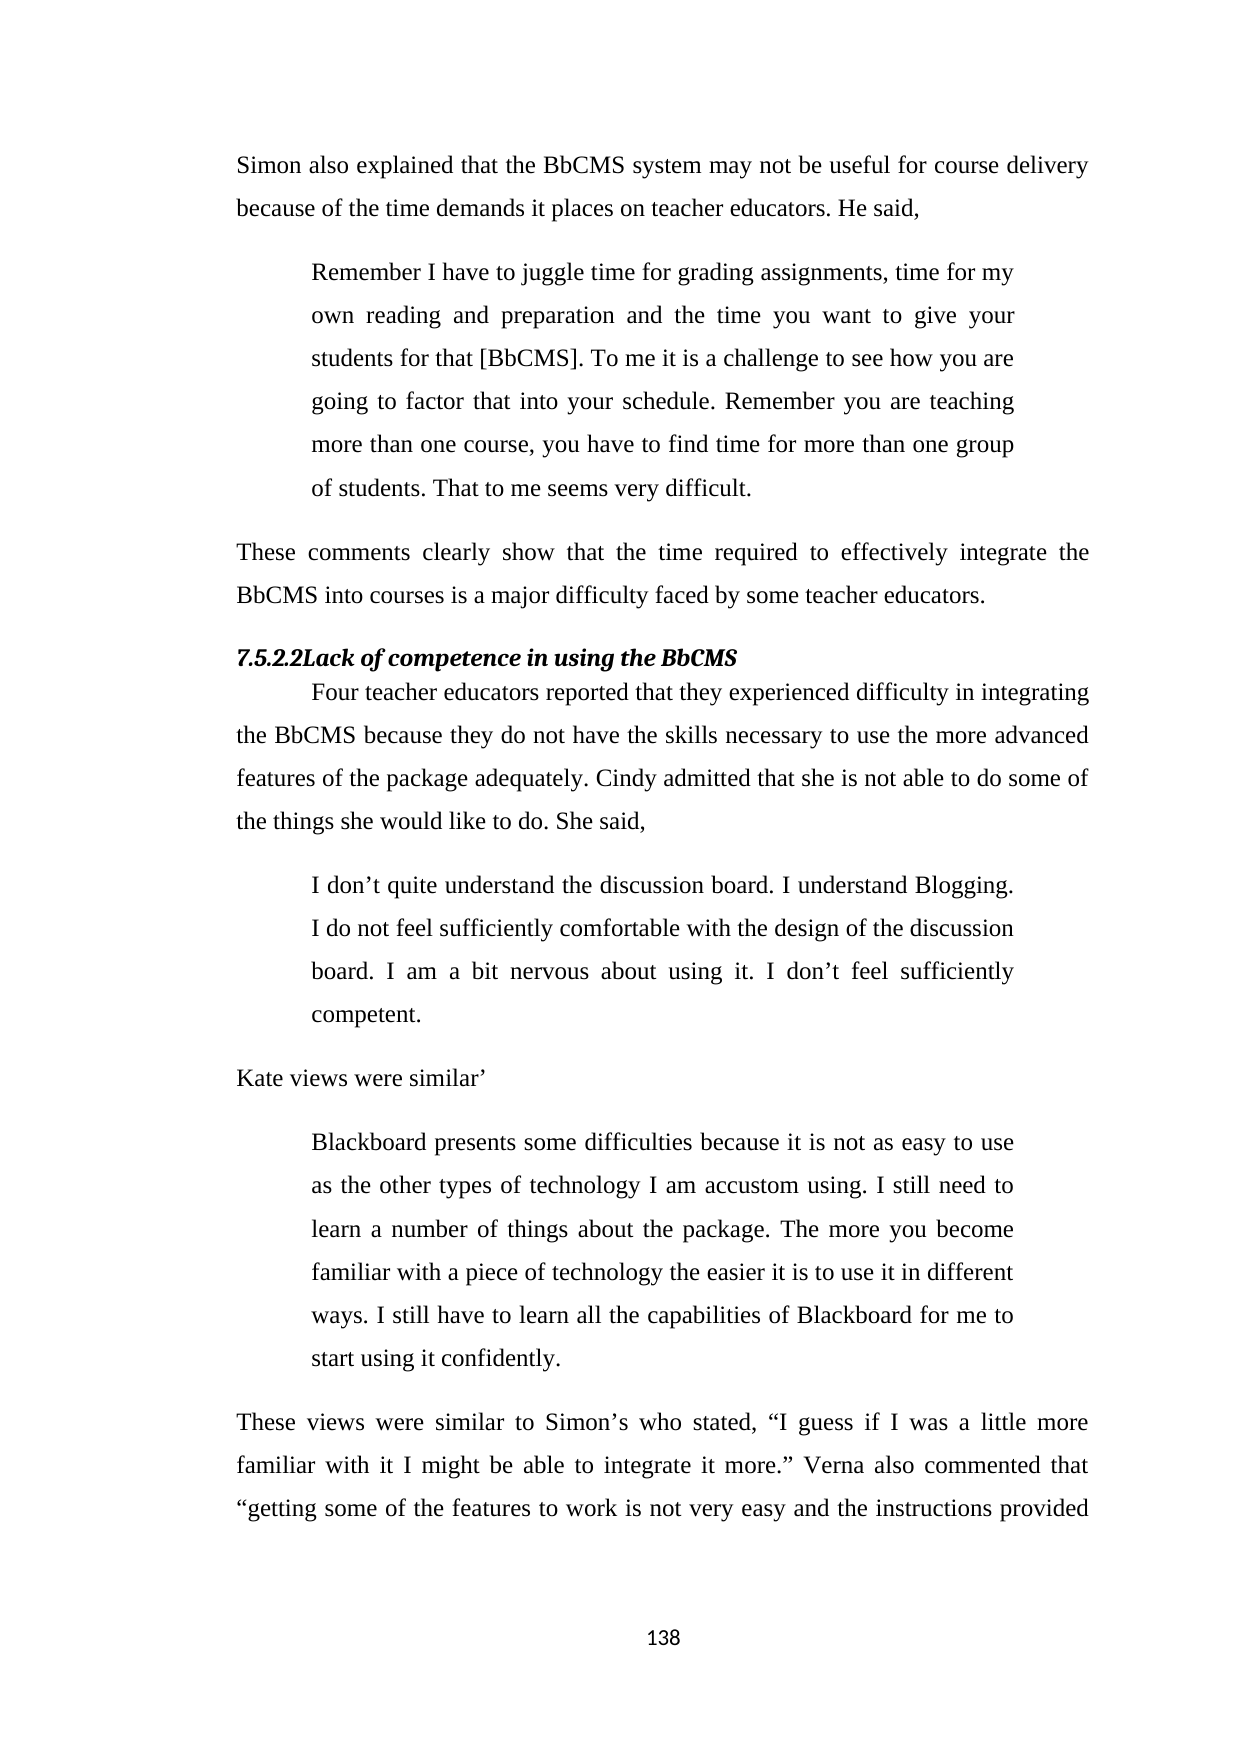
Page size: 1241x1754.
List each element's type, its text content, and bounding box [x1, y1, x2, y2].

text Four teacher educators reported that they experienced difficulty in integrating the BbCMS because they do not have the skills necessary to use the more advanced features of the package adequately. Cindy admitted that she is not able to do some of the things she would like to do. She said, [236, 677, 1090, 835]
text I don’t quite understand the discussion board. I understand Blogging. I do not feel sufficiently comfortable with the design of the discussion board. I am a bit nervous about using it. I don’t feel sufficiently competent. [311, 870, 1015, 1028]
text Kate views were similar’ [236, 1063, 1090, 1092]
text Blackboard presents some difficulties because it is not as easy to use as the other types of technology I am accustom using. I still need to learn a number of things about the package. The more you become familiar with a piece of technology the easier it is to use it in different ways. I still have to learn all the capabilities of Blackboard for me to start using it confidently. [311, 1127, 1015, 1372]
text Simon also explained that the BbCMS system may not be useful for course delivery because of the time demands it places on teacher educators. He said, [236, 150, 1090, 222]
subtitle 7.5.2.2Lack of competence in using the BbCMS [236, 644, 1090, 672]
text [236, 1407, 1090, 1522]
text These comments clearly show that the time required to effectively integrate the BbCMS into courses is a major difficulty faced by some teacher educators. [236, 537, 1090, 608]
text Remember I have to juggle time for grading assignments, time for my own reading and preparation and the time you want to give your students for that [BbCMS]. To me it is a challenge to see how you are going to factor that into your schedule. Remember you are teaching more than one course, you have to find time for more than one group of students. That to me seems very difficult. [311, 257, 1015, 501]
